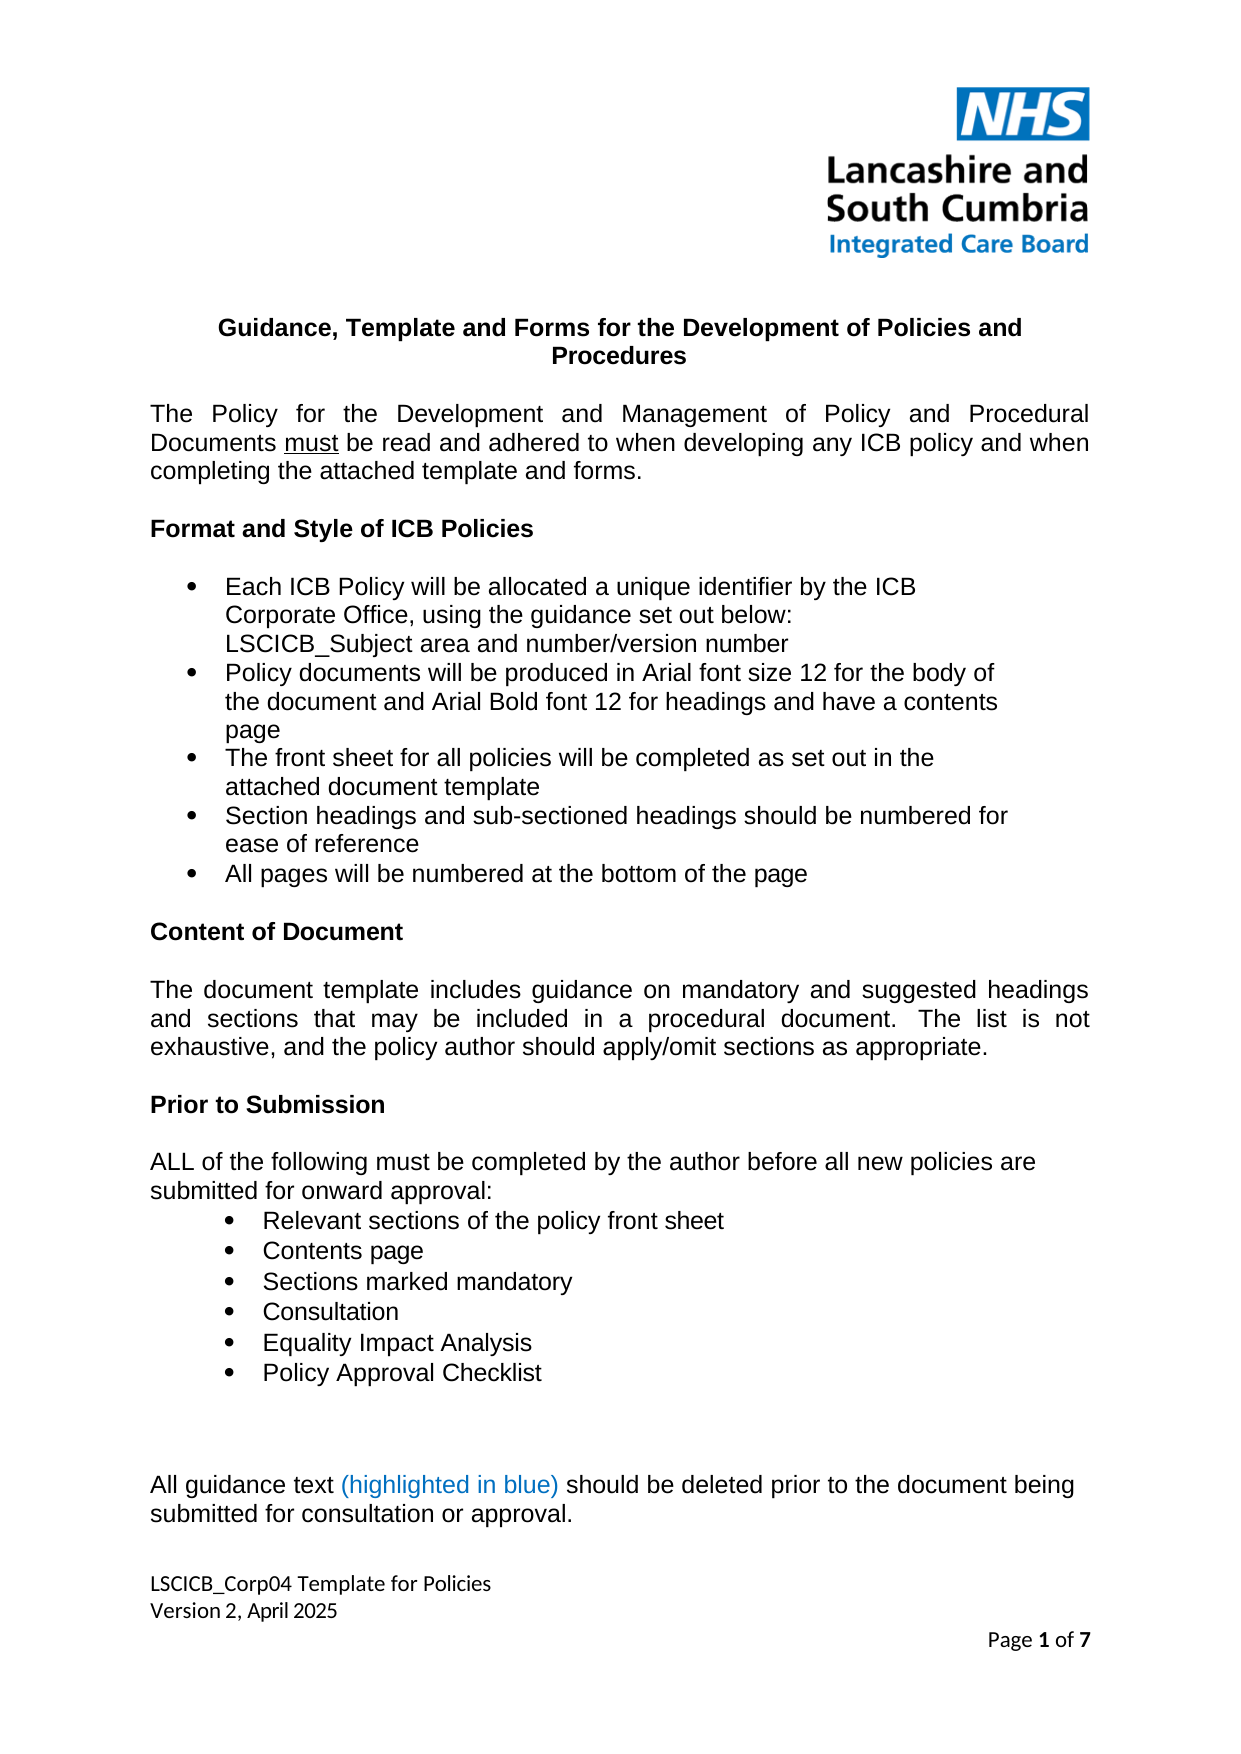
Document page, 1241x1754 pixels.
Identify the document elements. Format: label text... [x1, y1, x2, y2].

text LSCICB_Subject area and number/version number [225, 629, 1103, 658]
list Sections marked mandatory [225, 1266, 1103, 1296]
subtitle Format and Style of ICB Policies [150, 514, 1103, 543]
subtitle Guidance, Template and Forms for the Development of Policies and Procedures [218, 313, 1103, 370]
list Policy Approval Checklist [225, 1357, 1103, 1388]
subtitle Content of Document [150, 917, 1103, 946]
text The Policy for the Development and Management of Policy and Procedural Documents must be read and adhered to when developing any ICB policy and when completing the attached template and forms. [150, 399, 1091, 485]
list Each ICB Policy will be allocated a unique identifier by the ICB Corporate Office, using the guidance set out below: [187, 572, 1034, 629]
list Consultation [225, 1296, 1103, 1327]
text The document template includes guidance on mandatory and suggested headings and sections that may be included in a procedural document. The list is not exhaustive, and the policy author should apply/omit sections as appropriate. [150, 975, 1090, 1061]
list Section headings and sub-sectioned headings should be numbered for ease of reference [187, 801, 1069, 858]
list Relevant sections of the policy front sheet [225, 1205, 1103, 1235]
picture [827, 87, 1090, 258]
list Policy documents will be produced in Arial font size 12 for the body of the document and Arial Bold font 12 for headings and have a contents page [187, 658, 1036, 744]
subtitle Prior to Submission [150, 1090, 1103, 1119]
text All guidance text (highlighted in blue) should be deleted prior to the document being submitted for consultation or approval. [150, 1470, 1103, 1528]
list The front sheet for all policies will be completed as set out in the attached document template [187, 744, 1036, 801]
text ALL of the following must be completed by the author before all new policies are submitted for onward approval: [150, 1147, 1103, 1205]
list Contents page [225, 1235, 1103, 1266]
list All pages will be numbered at the bottom of the page [187, 858, 1103, 889]
list Equality Impact Analysis [225, 1327, 1103, 1357]
